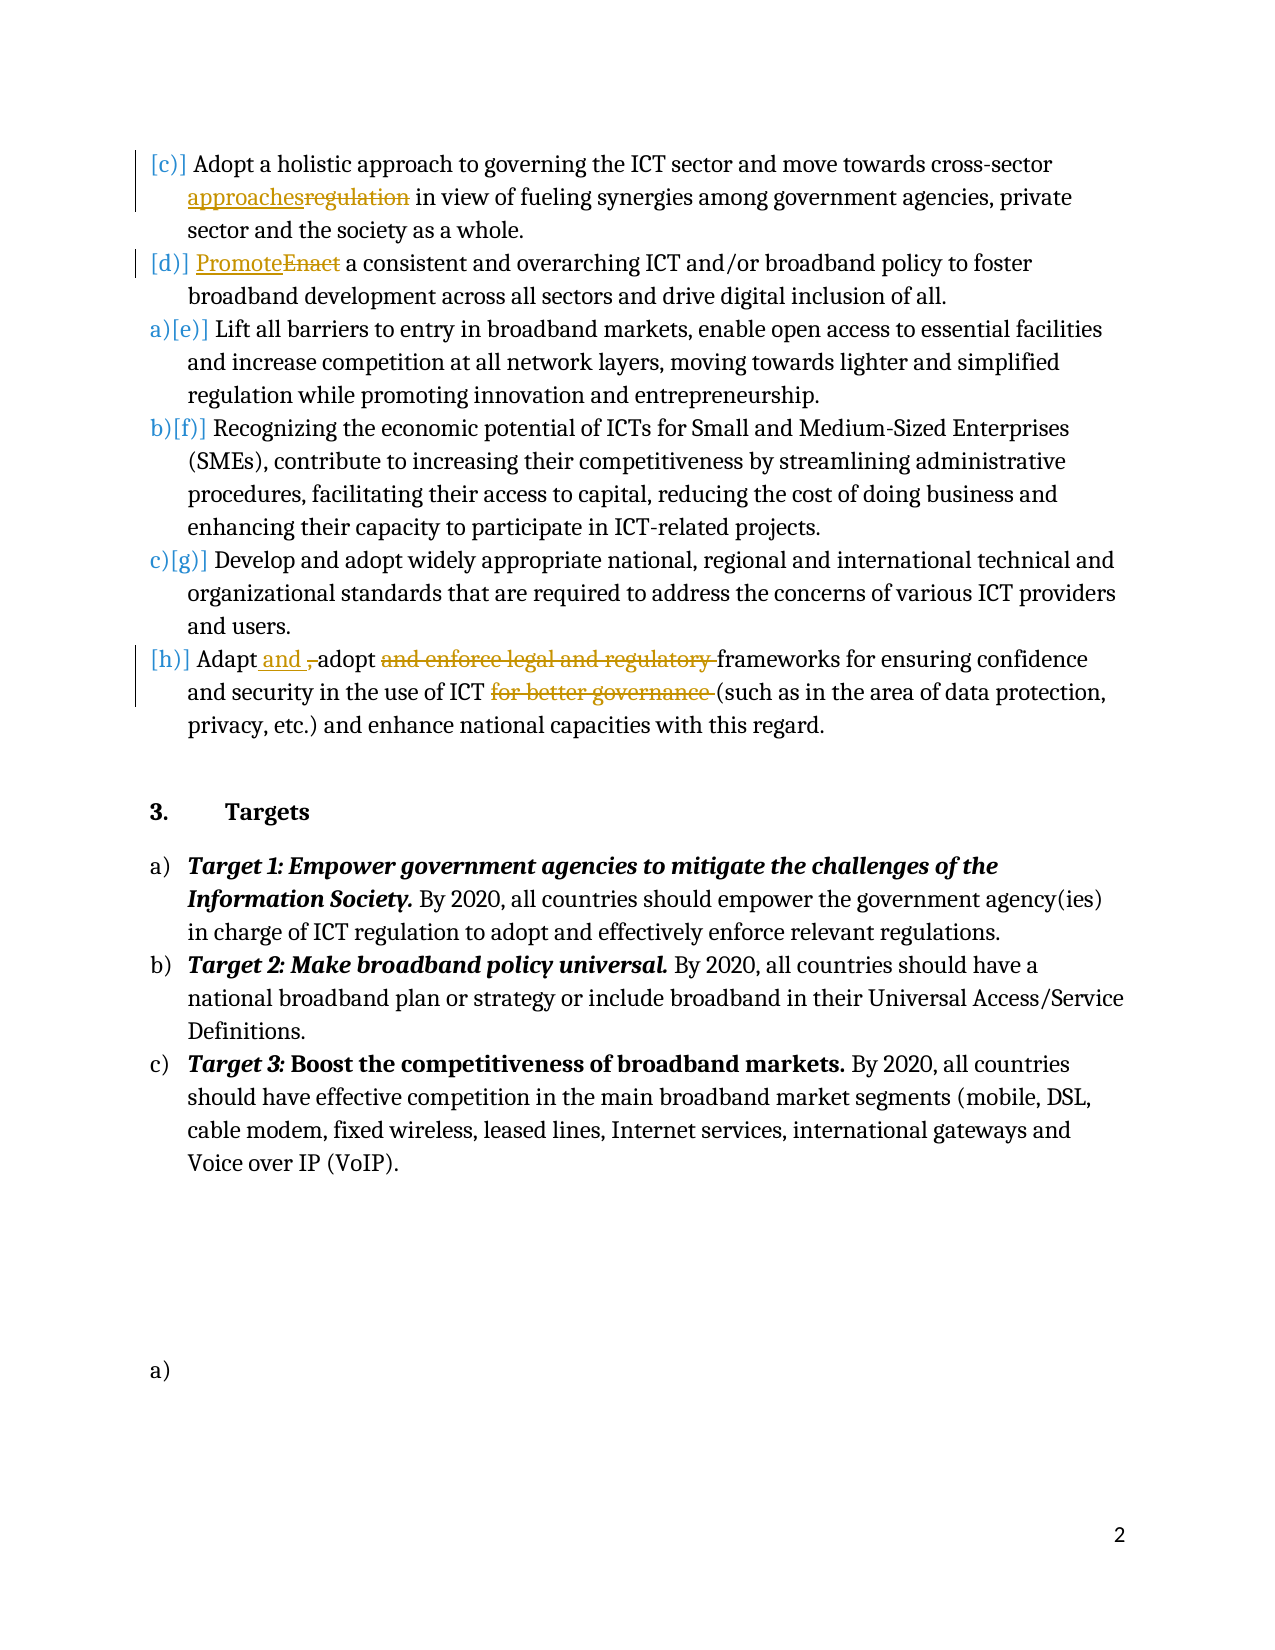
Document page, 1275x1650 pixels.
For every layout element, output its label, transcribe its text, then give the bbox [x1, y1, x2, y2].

list a consistent and overarching ICT and/or broadband policy to foster broadband development across all sectors and drive digital inclusion of all. [150, 249, 1125, 311]
list Target 3: Boost the competitiveness of broadband markets. By 2020, all countries should have effective competition in the main broadband market segments (mobile, DSL, cable modem, fixed wireless, leased lines, Internet services, international gateways and Voice over IP (VoIP). [150, 1050, 1125, 1178]
list Adopt a holistic approach to governing the ICT sector and move towards cross-sector in view of fueling synergies among government agencies, private sector and the society as a whole. [150, 150, 1125, 245]
list Target 2: Make broadband policy universal. By 2020, all countries should have a national broadband plan or strategy or include broadband in their Universal Access/Service Definitions. [150, 951, 1125, 1046]
list Target 1: Empower government agencies to mitigate the challenges of the Information Society. By 2020, all countries should empower the government agency(ies) in charge of ICT regulation to adopt and effectively enforce relevant regulations. [150, 852, 1125, 947]
list Lift all barriers to entry in broadband markets, enable open access to essential facilities and increase competition at all network layers, moving towards lighter and simplified regulation while promoting innovation and entrepreneurship. [150, 315, 1125, 410]
list Develop and adopt widely appropriate national, regional and international technical and organizational standards that are required to address the concerns of various ICT providers and users. [150, 546, 1125, 641]
list Adaptadopt frameworks for ensuring confidence and security in the use of ICT (such as in the area of data protection, privacy, etc.) and enhance national capacities with this regard. [150, 645, 1125, 740]
text 3. Targets [150, 798, 1125, 827]
list Recognizing the economic potential of ICTs for Small and Medium-Sized Enterprises (SMEs), contribute to increasing their competitiveness by streamlining administrative procedures, facilitating their access to capital, reducing the cost of doing business and enhancing their capacity to participate in ICT-related projects. [150, 414, 1125, 542]
